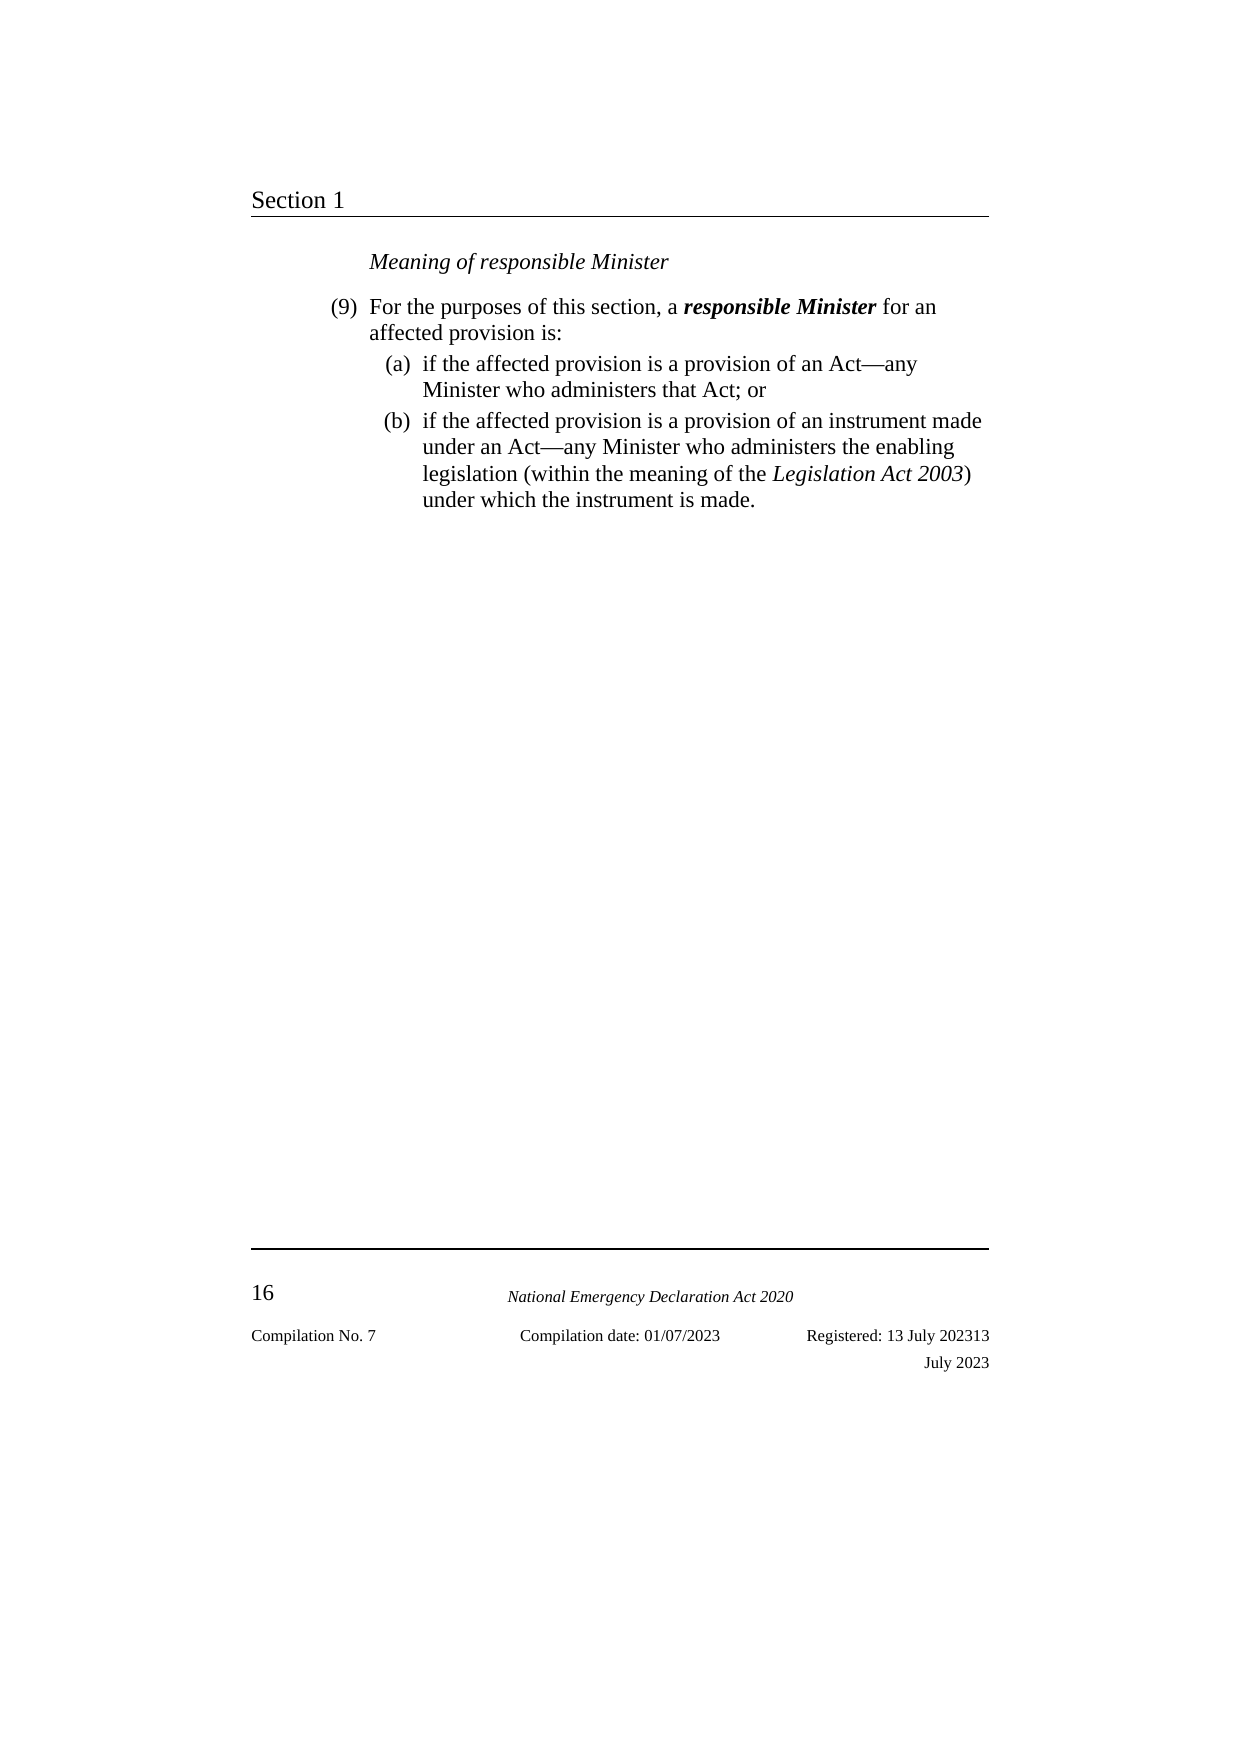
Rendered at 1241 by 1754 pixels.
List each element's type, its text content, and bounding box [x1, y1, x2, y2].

text (b) if the affected provision is a provision of an instrument made under an Act—any Minister who administers the enabling legislation (within the meaning of the Legislation Act 2003) under which the instrument is made. [251, 407, 989, 512]
text Meaning of responsible Minister [369, 248, 989, 274]
text (a) if the affected provision is a provision of an Act—any Minister who administers that Act; or [251, 350, 989, 403]
text (9) For the purposes of this section, a responsible Minister for an affected provision is: [251, 293, 989, 346]
